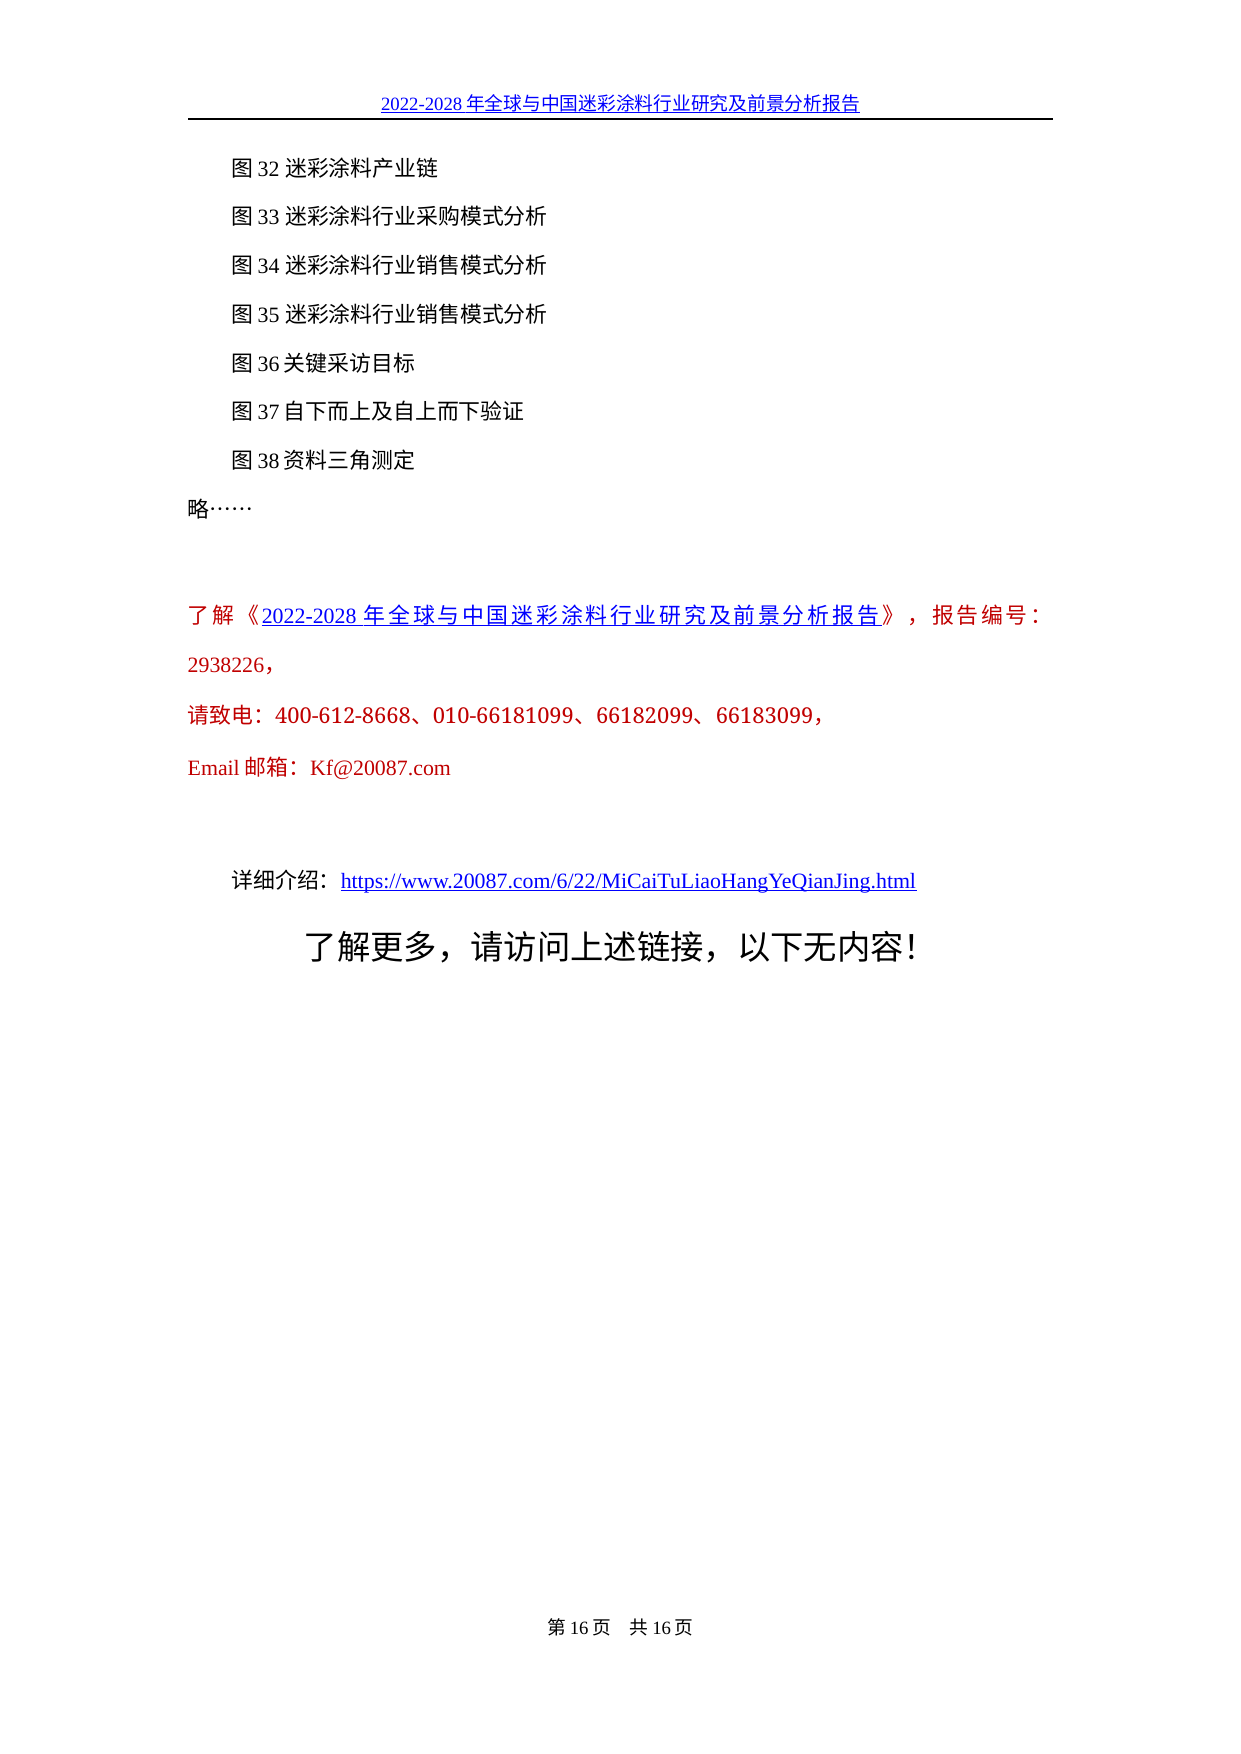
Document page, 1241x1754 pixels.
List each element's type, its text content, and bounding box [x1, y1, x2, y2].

text 了解《2022-2028年全球与中国迷彩涂料行业研究及前景分析报告》，报告编号：2938226， [187, 598, 1053, 679]
text Email邮箱：Kf@20087.com [187, 750, 1053, 782]
title 了解更多，请访问上述链接，以下无内容！ [187, 913, 1053, 978]
text 详细介绍：https://www.20087.com/6/22/MiCaiTuLiaoHangYeQianJing.html [187, 863, 1053, 895]
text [187, 150, 1053, 524]
text 请致电：400-612-8668、010-66181099、66182099、66183099， [187, 698, 1053, 731]
